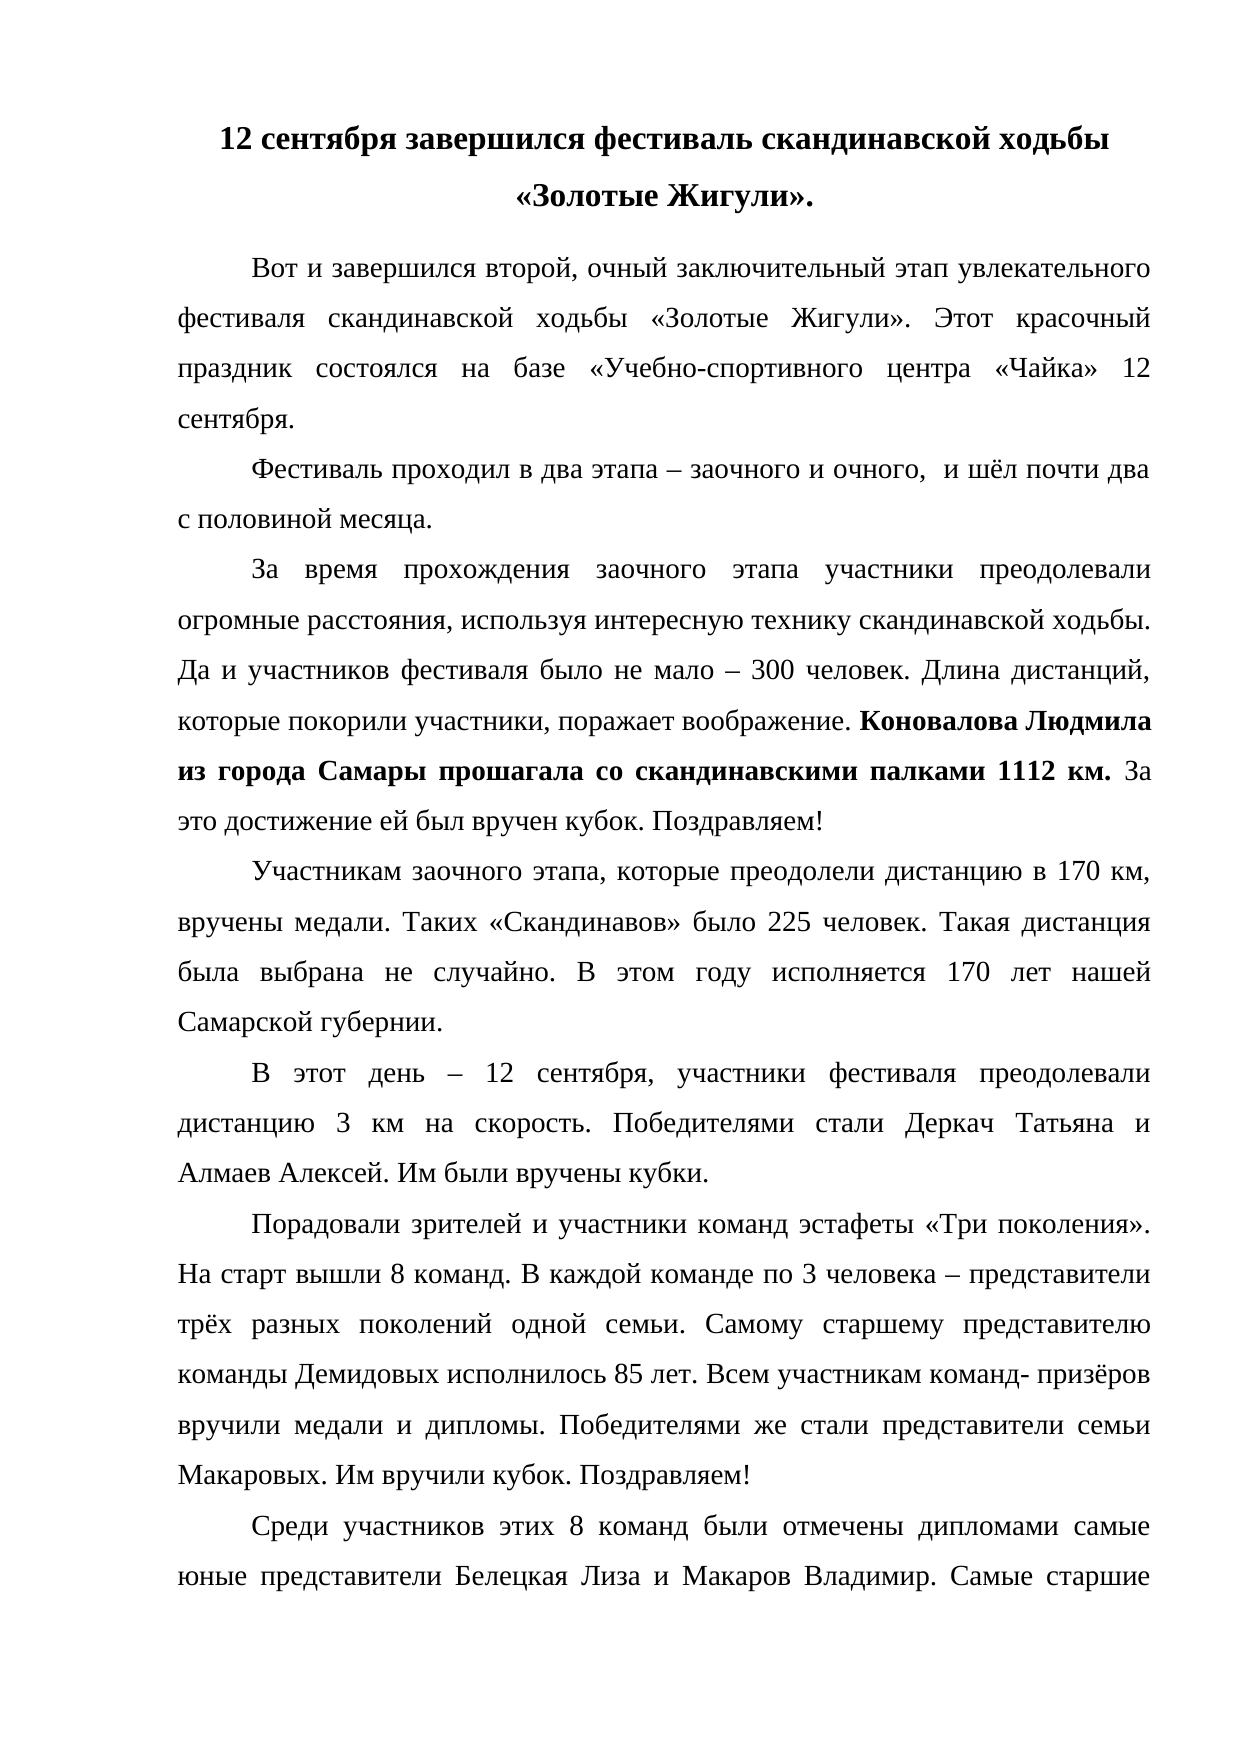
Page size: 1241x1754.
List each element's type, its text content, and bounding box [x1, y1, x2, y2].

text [177, 1508, 1152, 1591]
text Фестиваль проходил в два этапа – заочного и очного, и шёл почти два с половиной месяца. [177, 451, 1152, 535]
text 12 сентября завершился фестиваль скандинавской ходьбы «Золотые Жигули». [177, 118, 1152, 214]
text Вот и завершился второй, очный заключительный этап увлекательного фестиваля скандинавской ходьбы «Золотые Жигули». Этот красочный праздник состоялся на базе «Учебно-спортивного центра «Чайка» 12 сентября. [177, 250, 1152, 434]
text Порадовали зрителей и участники команд эстафеты «Три поколения». На старт вышли 8 команд. В каждой команде по 3 человека – представители трёх разных поколений одной семьи. Самому старшему представителю команды Демидовых исполнилось 85 лет. Всем участникам команд- призёров вручили медали и дипломы. Победителями же стали представители семьи Макаровых. Им вручили кубок. Поздравляем! [177, 1206, 1152, 1491]
text Участникам заочного этапа, которые преодолели дистанцию в 170 км, вручены медали. Таких «Скандинавов» было 225 человек. Такая дистанция была выбрана не случайно. В этом году исполняется 170 лет нашей Самарской губернии. [177, 853, 1152, 1038]
text За время прохождения заочного этапа участники преодолевали огромные расстояния, используя интересную технику скандинавской ходьбы. Да и участников фестиваля было не мало – 300 человек. Длина дистанций, которые покорили участники, поражает воображение. Коновалова Людмила из города Самары прошагала со скандинавскими палками 1112 км. За это достижение ей был вручен кубок. Поздравляем! [177, 552, 1152, 837]
text В этот день – 12 сентября, участники фестиваля преодолевали дистанцию 3 км на скорость. Победителями стали Деркач Татьяна и Алмаев Алексей. Им были вручены кубки. [177, 1055, 1152, 1189]
